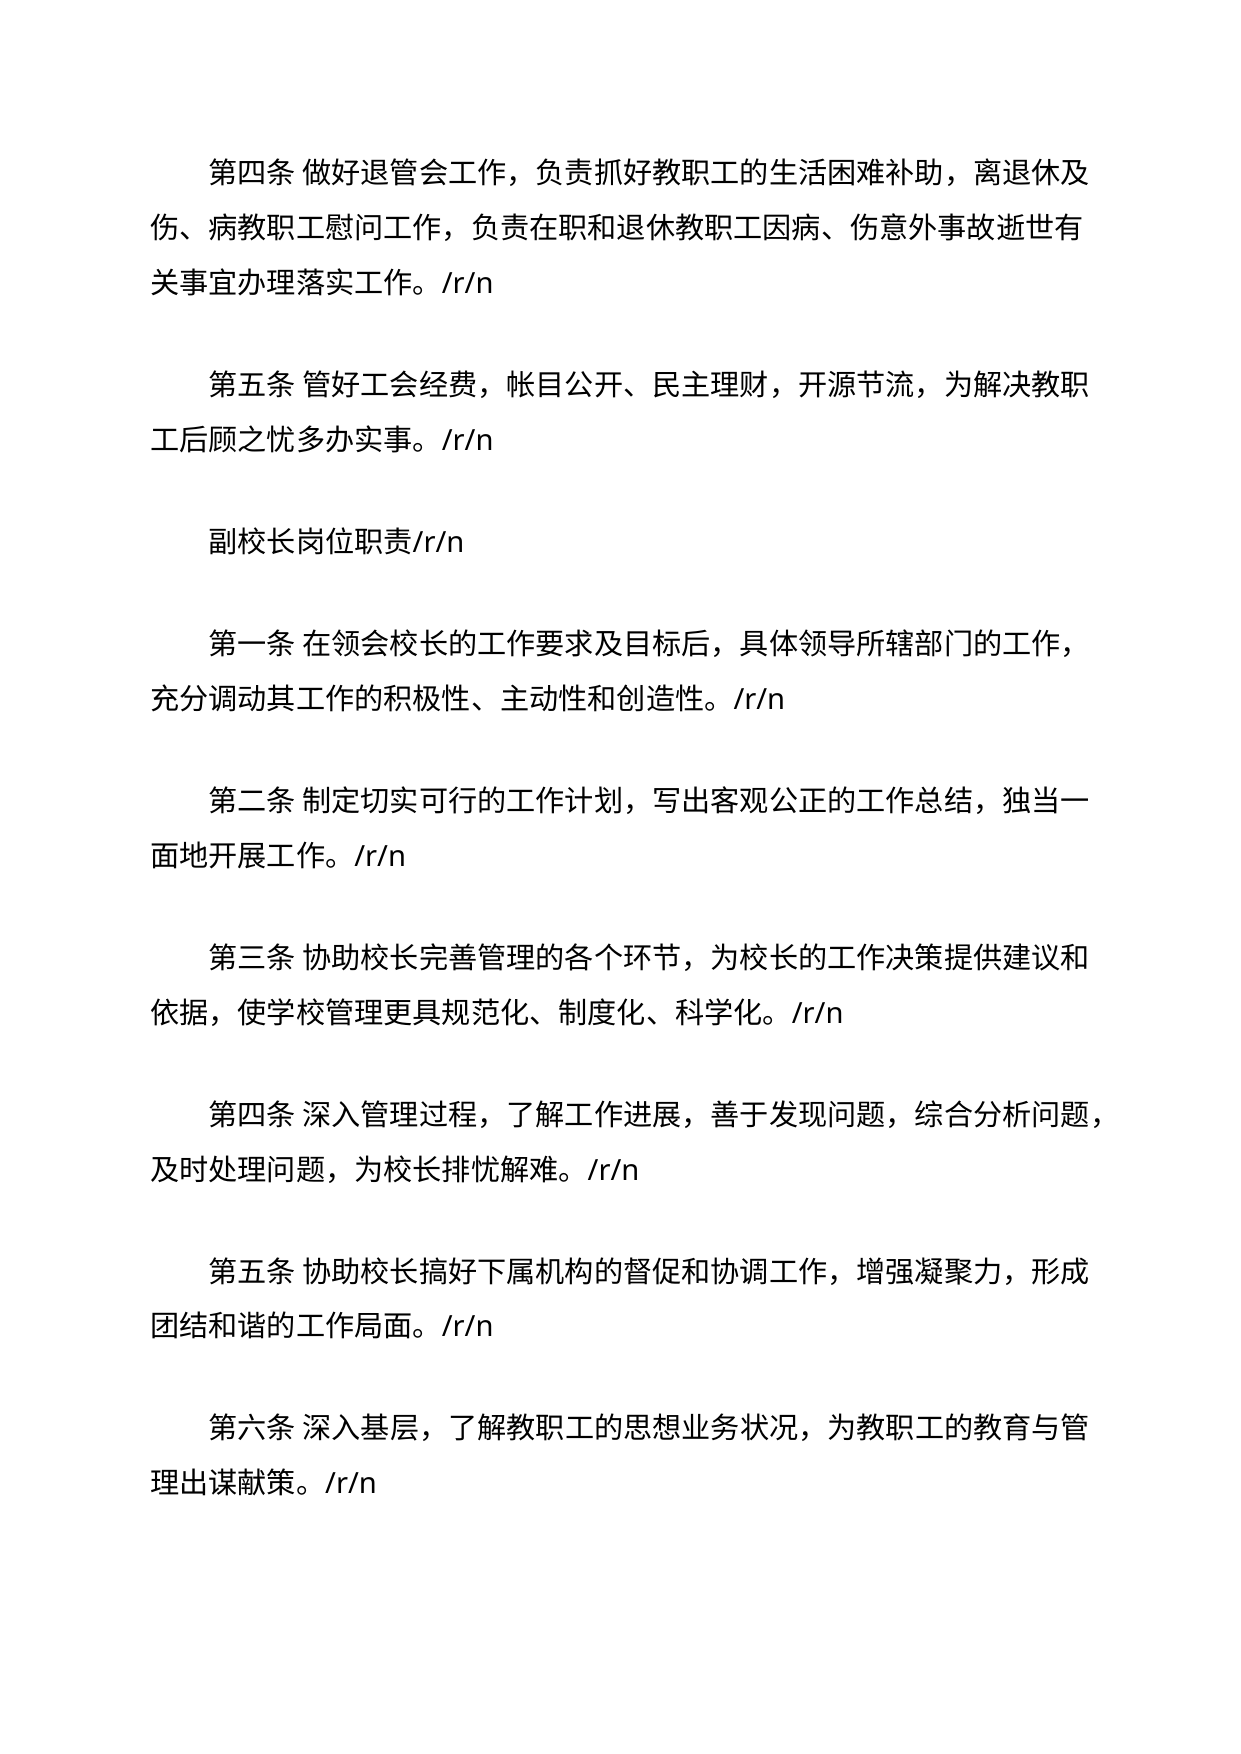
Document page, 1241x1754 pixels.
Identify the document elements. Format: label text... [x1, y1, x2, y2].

text 第二条 制定切实可行的工作计划，写出客观公正的工作总结，独当一面地开展工作。/r/n [150, 777, 1090, 875]
text 第四条 做好退管会工作，负责抓好教职工的生活困难补助，离退休及伤、病教职工慰问工作，负责在职和退休教职工因病、伤意外事故逝世有关事宜办理落实工作。/r/n [150, 150, 1090, 302]
text 第五条 协助校长搞好下属机构的督促和协调工作，增强凝聚力，形成团结和谐的工作局面。/r/n [150, 1248, 1090, 1345]
text 第三条 协助校长完善管理的各个环节，为校长的工作决策提供建议和依据，使学校管理更具规范化、制度化、科学化。/r/n [150, 934, 1090, 1032]
text 第六条 深入基层，了解教职工的思想业务状况，为教职工的教育与管理出谋献策。/r/n [150, 1405, 1090, 1502]
text 第四条 深入管理过程，了解工作进展，善于发现问题，综合分析问题，及时处理问题，为校长排忧解难。/r/n [150, 1091, 1090, 1188]
text 第一条 在领会校长的工作要求及目标后，具体领导所辖部门的工作，充分调动其工作的积极性、主动性和创造性。/r/n [150, 621, 1090, 718]
text 第五条 管好工会经费，帐目公开、民主理财，开源节流，为解决教职工后顾之忧多办实事。/r/n [150, 362, 1090, 459]
text 副校长岗位职责/r/n [150, 519, 1090, 561]
